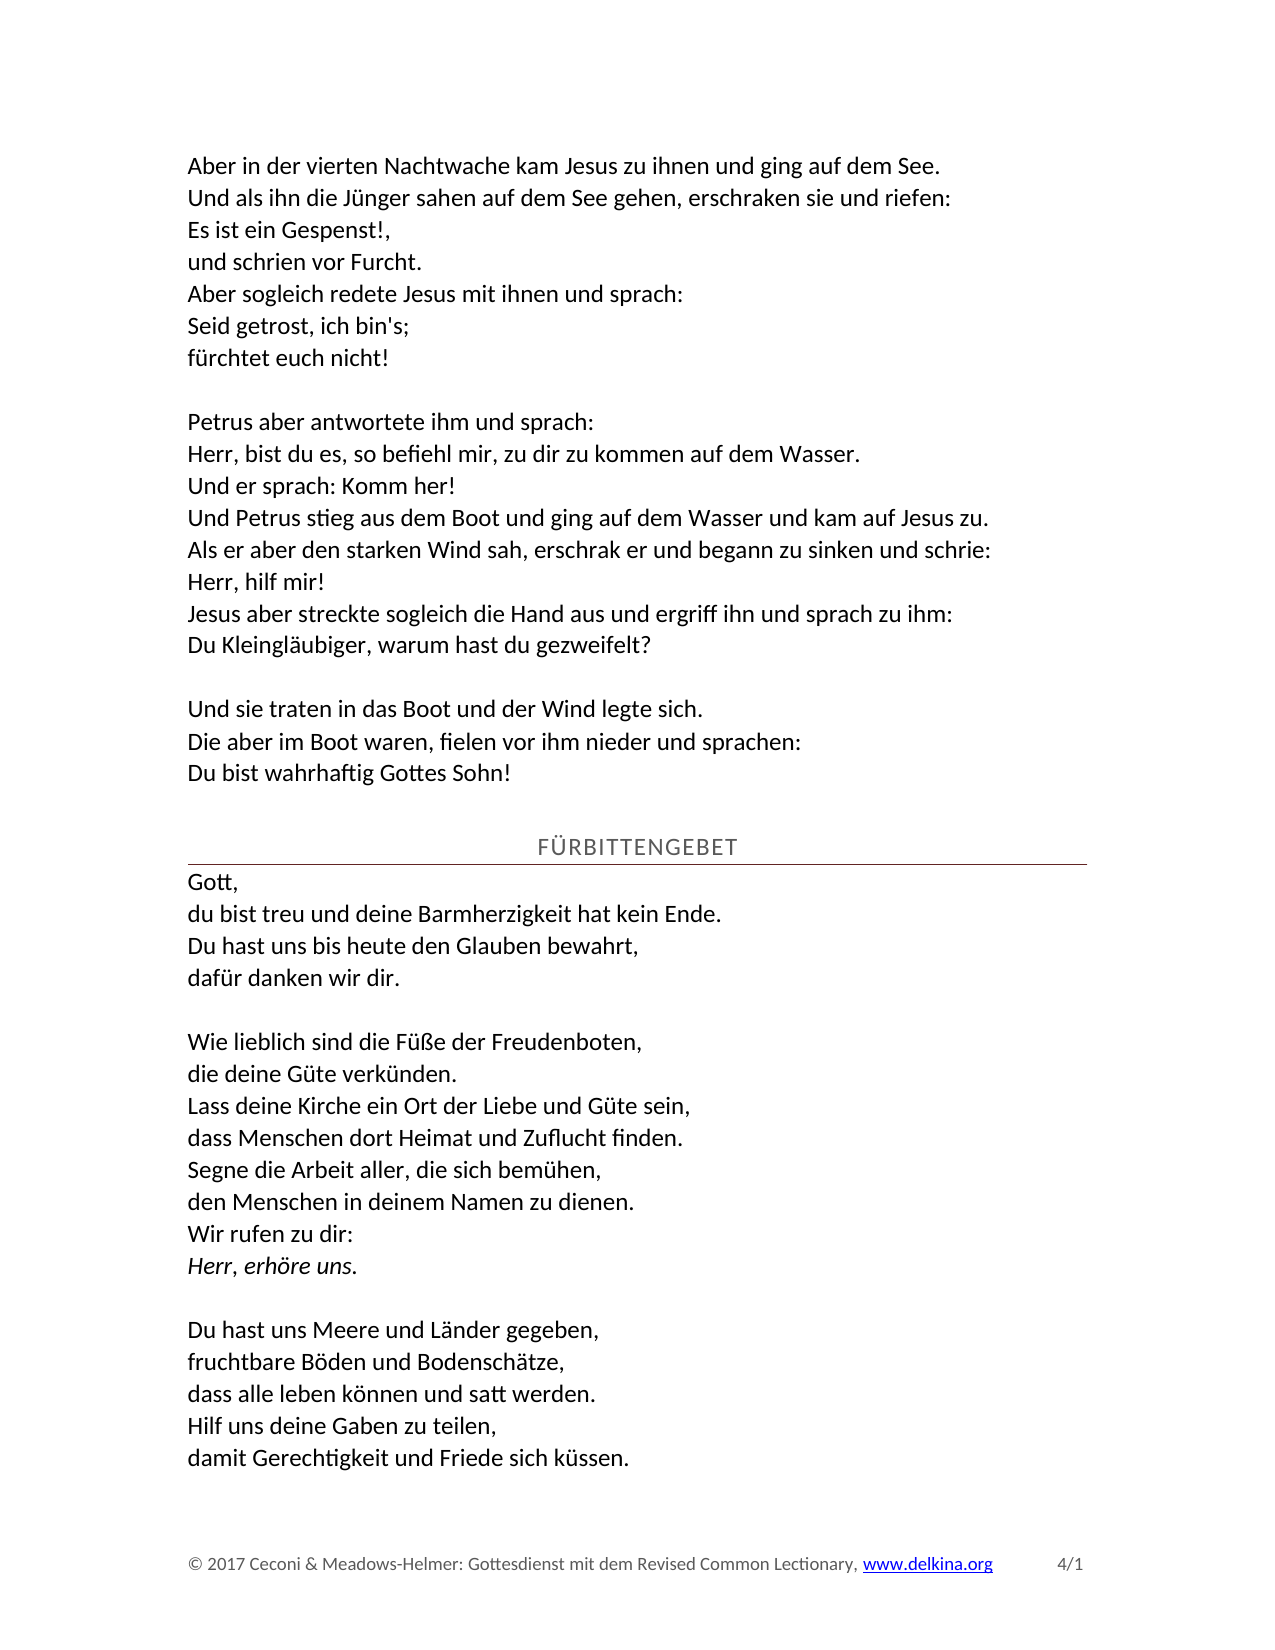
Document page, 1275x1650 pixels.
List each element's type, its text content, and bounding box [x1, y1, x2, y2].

text die deine Güte verkünden. [187, 1058, 1087, 1089]
text fürchtet euch nicht! [187, 342, 1087, 372]
text Du hast uns Meere und Länder gegeben, [187, 1314, 1087, 1344]
text Wie lieblich sind die Füße der Freudenboten, [187, 1026, 1087, 1057]
text Gott, [187, 866, 1087, 897]
text du bist treu und deine Barmherzigkeit hat kein Ende. [187, 898, 1087, 929]
text Lass deine Kirche ein Ort der Liebe und Güte sein, [187, 1090, 1087, 1121]
text Wir rufen zu dir: [187, 1218, 1087, 1249]
text Du hast uns bis heute den Glauben bewahrt, [187, 930, 1087, 961]
text Hilf uns deine Gaben zu teilen, [187, 1410, 1087, 1441]
subtitle Fürbittengebet [187, 831, 1087, 865]
text Aber in der vierten Nachtwache kam Jesus zu ihnen und ging auf dem See. Und als ihn die Jünger sahen auf dem See gehen, erschraken sie und riefen: Es ist ein Gespenst!, [187, 150, 1087, 244]
text Segne die Arbeit aller, die sich bemühen, [187, 1154, 1087, 1185]
text Petrus aber antwortete ihm und sprach: Herr, bist du es, so befiehl mir, zu dir zu kommen auf dem Wasser. Und er sprach: Komm her! Und Petrus stieg aus dem Boot und ging auf dem Wasser und kam auf Jesus zu. Als er aber den starken Wind sah, erschrak er und begann zu sinken und schrie: Herr, hilf mir! Jesus aber streckte sogleich die Hand aus und ergriff ihn und sprach zu ihm: Du Kleingläubiger, warum hast du gezweifelt? [187, 406, 1087, 660]
text den Menschen in deinem Namen zu dienen. [187, 1186, 1087, 1217]
text dass alle leben können und satt werden. [187, 1378, 1087, 1408]
text dass Menschen dort Heimat und Zuflucht finden. [187, 1122, 1087, 1153]
text und schrien vor Furcht. Aber sogleich redete Jesus mit ihnen und sprach: Seid getrost, ich bin's; [187, 246, 1087, 340]
text fruchtbare Böden und Bodenschätze, [187, 1346, 1087, 1377]
text dafür danken wir dir. [187, 962, 1087, 993]
text Und sie traten in das Boot und der Wind legte sich. Die aber im Boot waren, fielen vor ihm nieder und sprachen: Du bist wahrhaftig Gottes Sohn! [187, 694, 1087, 788]
text damit Gerechtigkeit und Friede sich küssen. [187, 1442, 1087, 1472]
text Herr, erhöre uns. [187, 1250, 1087, 1281]
